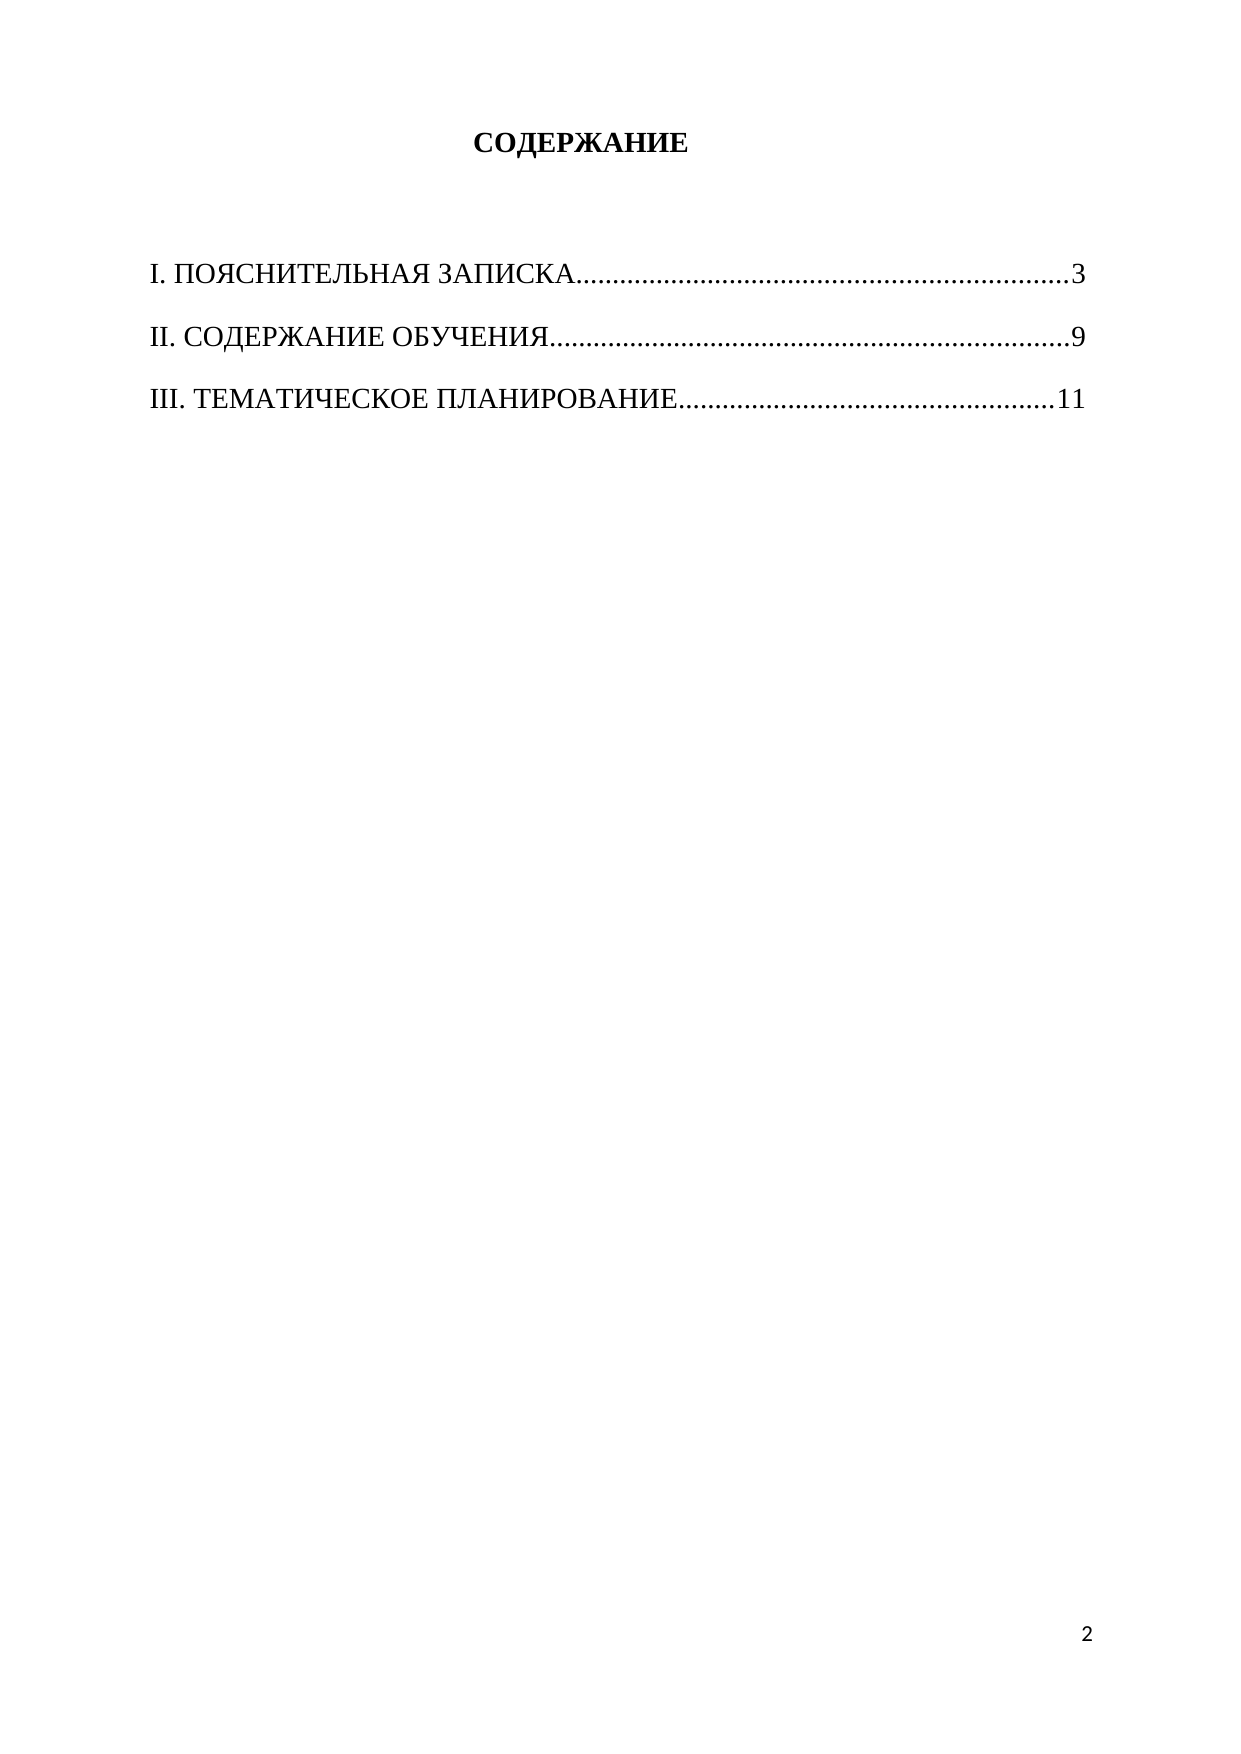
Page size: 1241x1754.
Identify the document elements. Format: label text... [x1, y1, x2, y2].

text СОДЕРЖАНИЕ [148, 125, 1011, 158]
text III. ТЕМАТИЧЕСКОЕ ПЛАНИРОВАНИЕ 11 [149, 381, 1091, 415]
text I. ПОЯСНИТЕЛЬНАЯ ЗАПИСКА 3 [149, 256, 1091, 290]
text II. СОДЕРЖАНИЕ ОБУЧЕНИЯ 9 [149, 319, 1091, 352]
